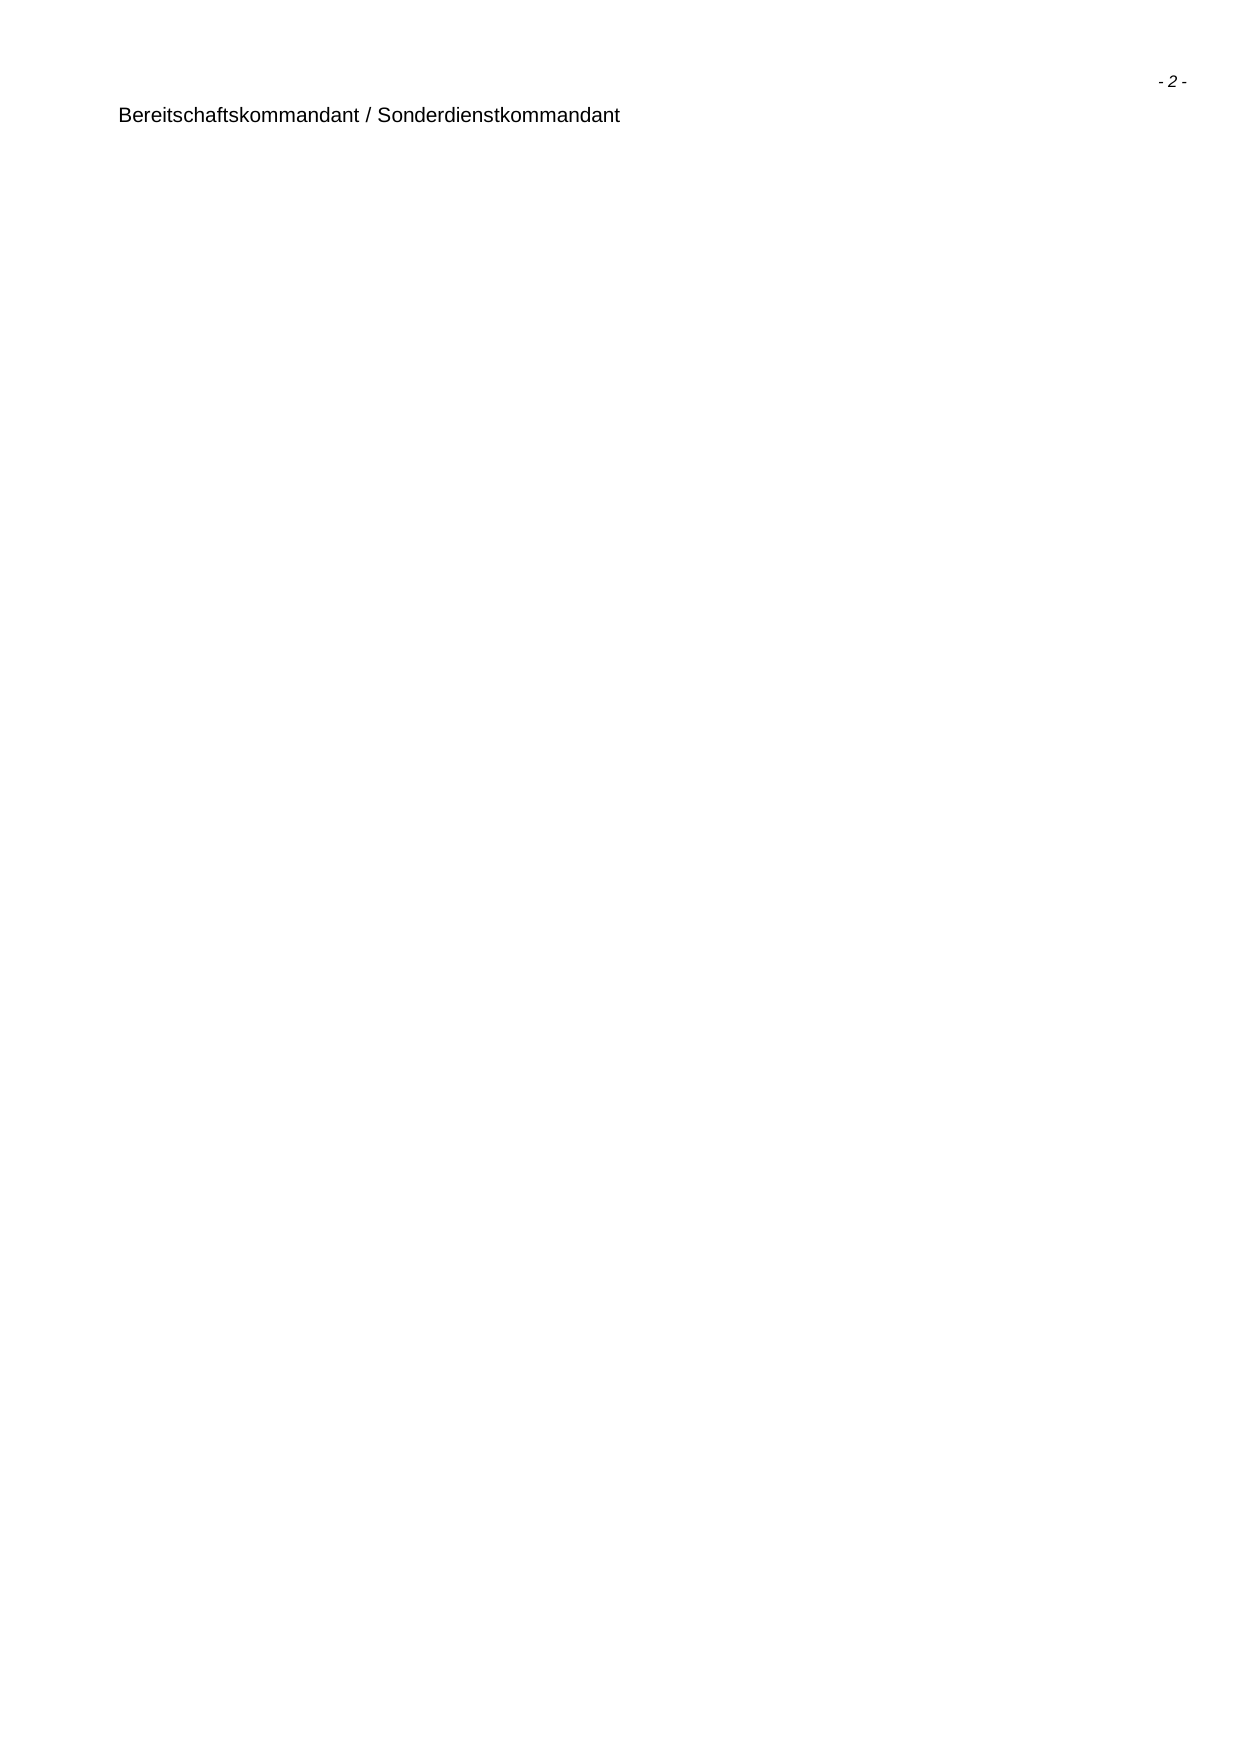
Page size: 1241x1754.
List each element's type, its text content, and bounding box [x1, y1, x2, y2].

text Bereitschaftskommandant / Sonderdienstkommandant [118, 103, 1181, 127]
